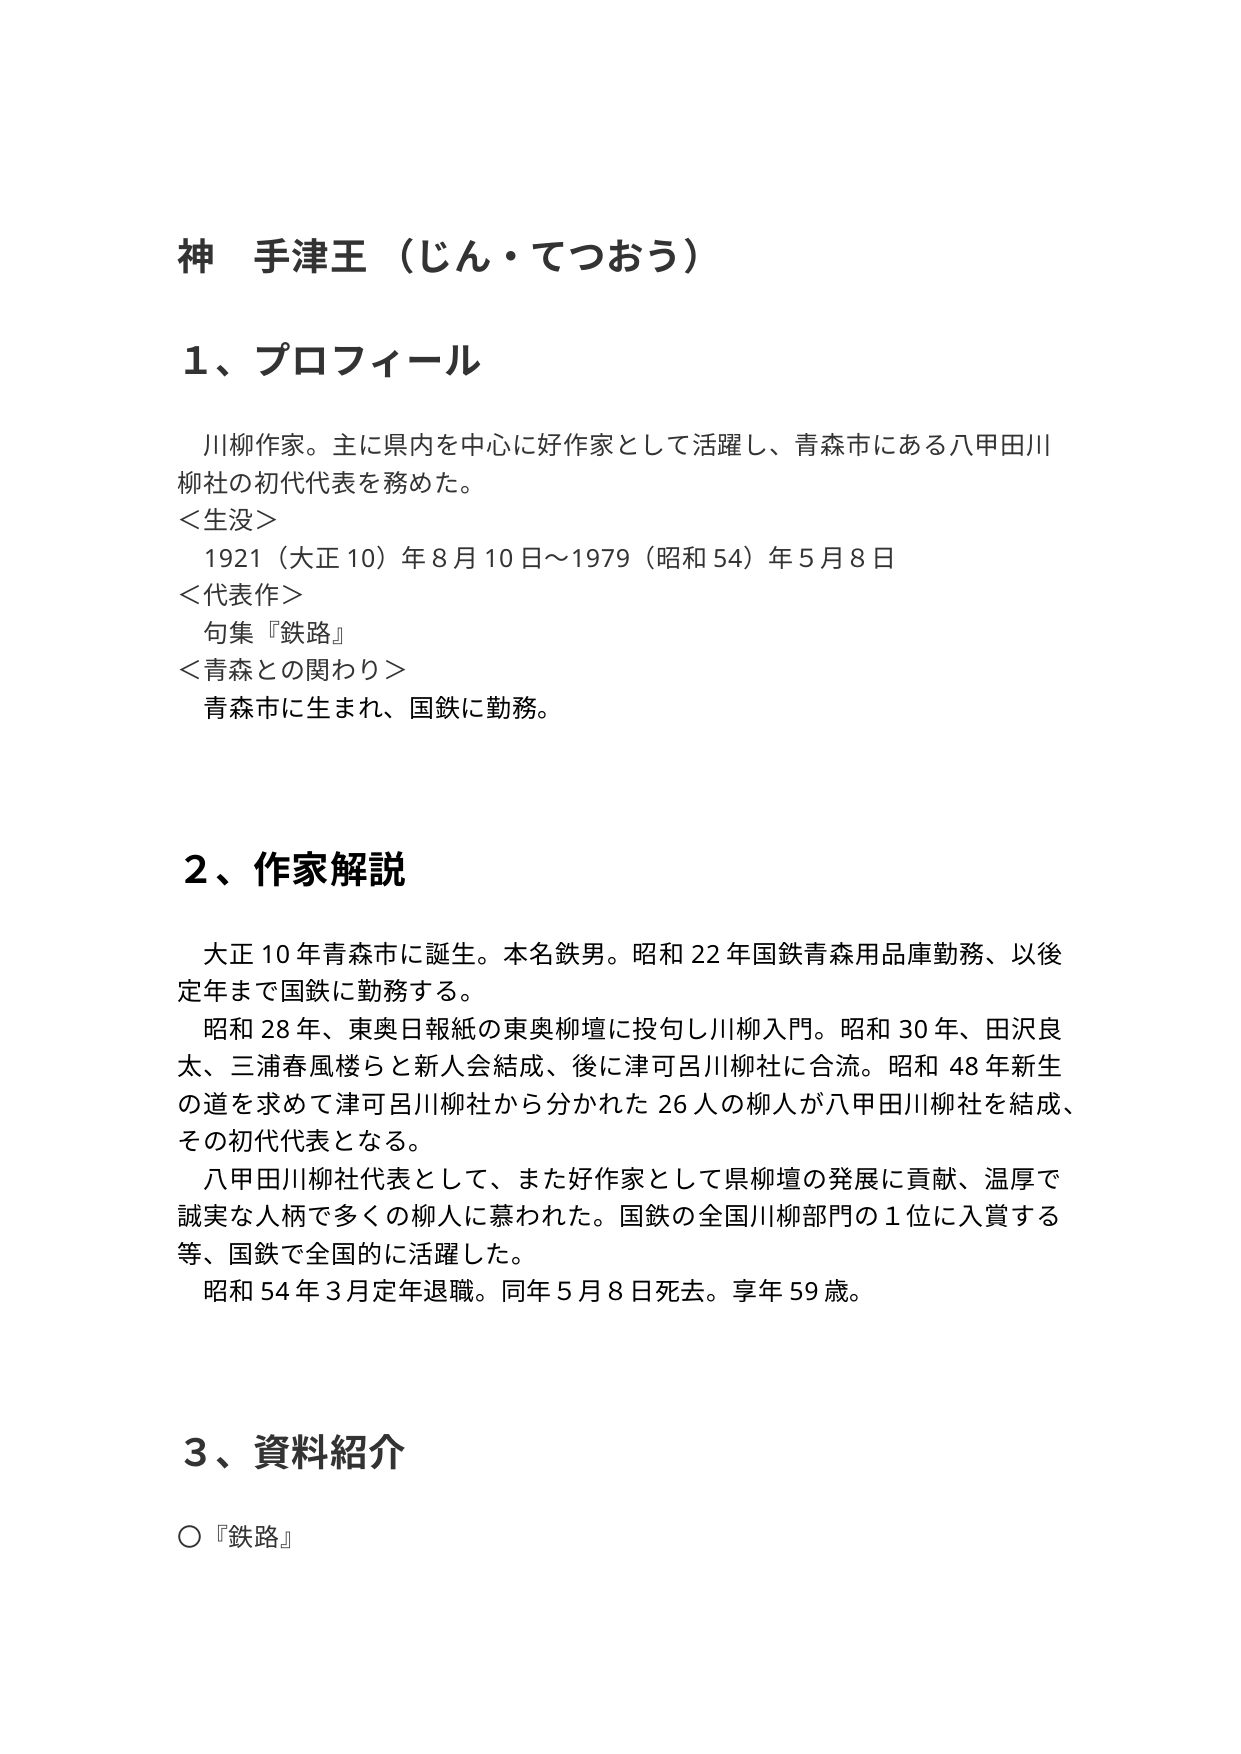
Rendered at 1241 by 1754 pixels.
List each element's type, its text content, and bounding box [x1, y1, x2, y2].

text ＜代表作＞ [177, 575, 1063, 613]
text 川柳作家。主に県内を中心に好作家として活躍し、青森市にある八甲田川柳社の初代代表を務めた。 [177, 425, 1063, 500]
text 八甲田川柳社代表として、また好作家として県柳壇の発展に貢献、温厚で誠実な人柄で多くの柳人に慕われた。国鉄の全国川柳部門の１位に入賞する等、国鉄で全国的に活躍した。 [177, 1158, 1063, 1271]
text ２、作家解説 [177, 829, 1063, 904]
text 〇『鉄路』 [177, 1517, 1063, 1554]
text ＜生没＞ [177, 500, 1063, 538]
text 昭和54年３月定年退職。同年５月８日死去。享年59歳。 [177, 1271, 1063, 1308]
text ３、資料紹介 [177, 1413, 1063, 1488]
text 青森市に生まれ、国鉄に勤務。 [177, 688, 1063, 725]
text １、プロフィール [177, 321, 1063, 396]
text 昭和28年、東奥日報紙の東奥柳壇に投句し川柳入門。昭和30年、田沢良太、三浦春風楼らと新人会結成、後に津可呂川柳社に合流。昭和48年新生の道を求めて津可呂川柳社から分かれた26人の柳人が八甲田川柳社を結成、その初代代表となる。 [177, 1008, 1063, 1158]
text 大正10年青森市に誕生。本名鉄男。昭和22年国鉄青森用品庫勤務、以後定年まで国鉄に勤務する。 [177, 933, 1063, 1008]
text 神 手津王 （じん・てつおう） [177, 217, 1063, 292]
text ＜青森との関わり＞ [177, 650, 1063, 688]
text 1921（大正10）年８月10日～1979（昭和54）年５月８日 [177, 538, 1063, 575]
text 句集『鉄路』 [177, 613, 1063, 650]
